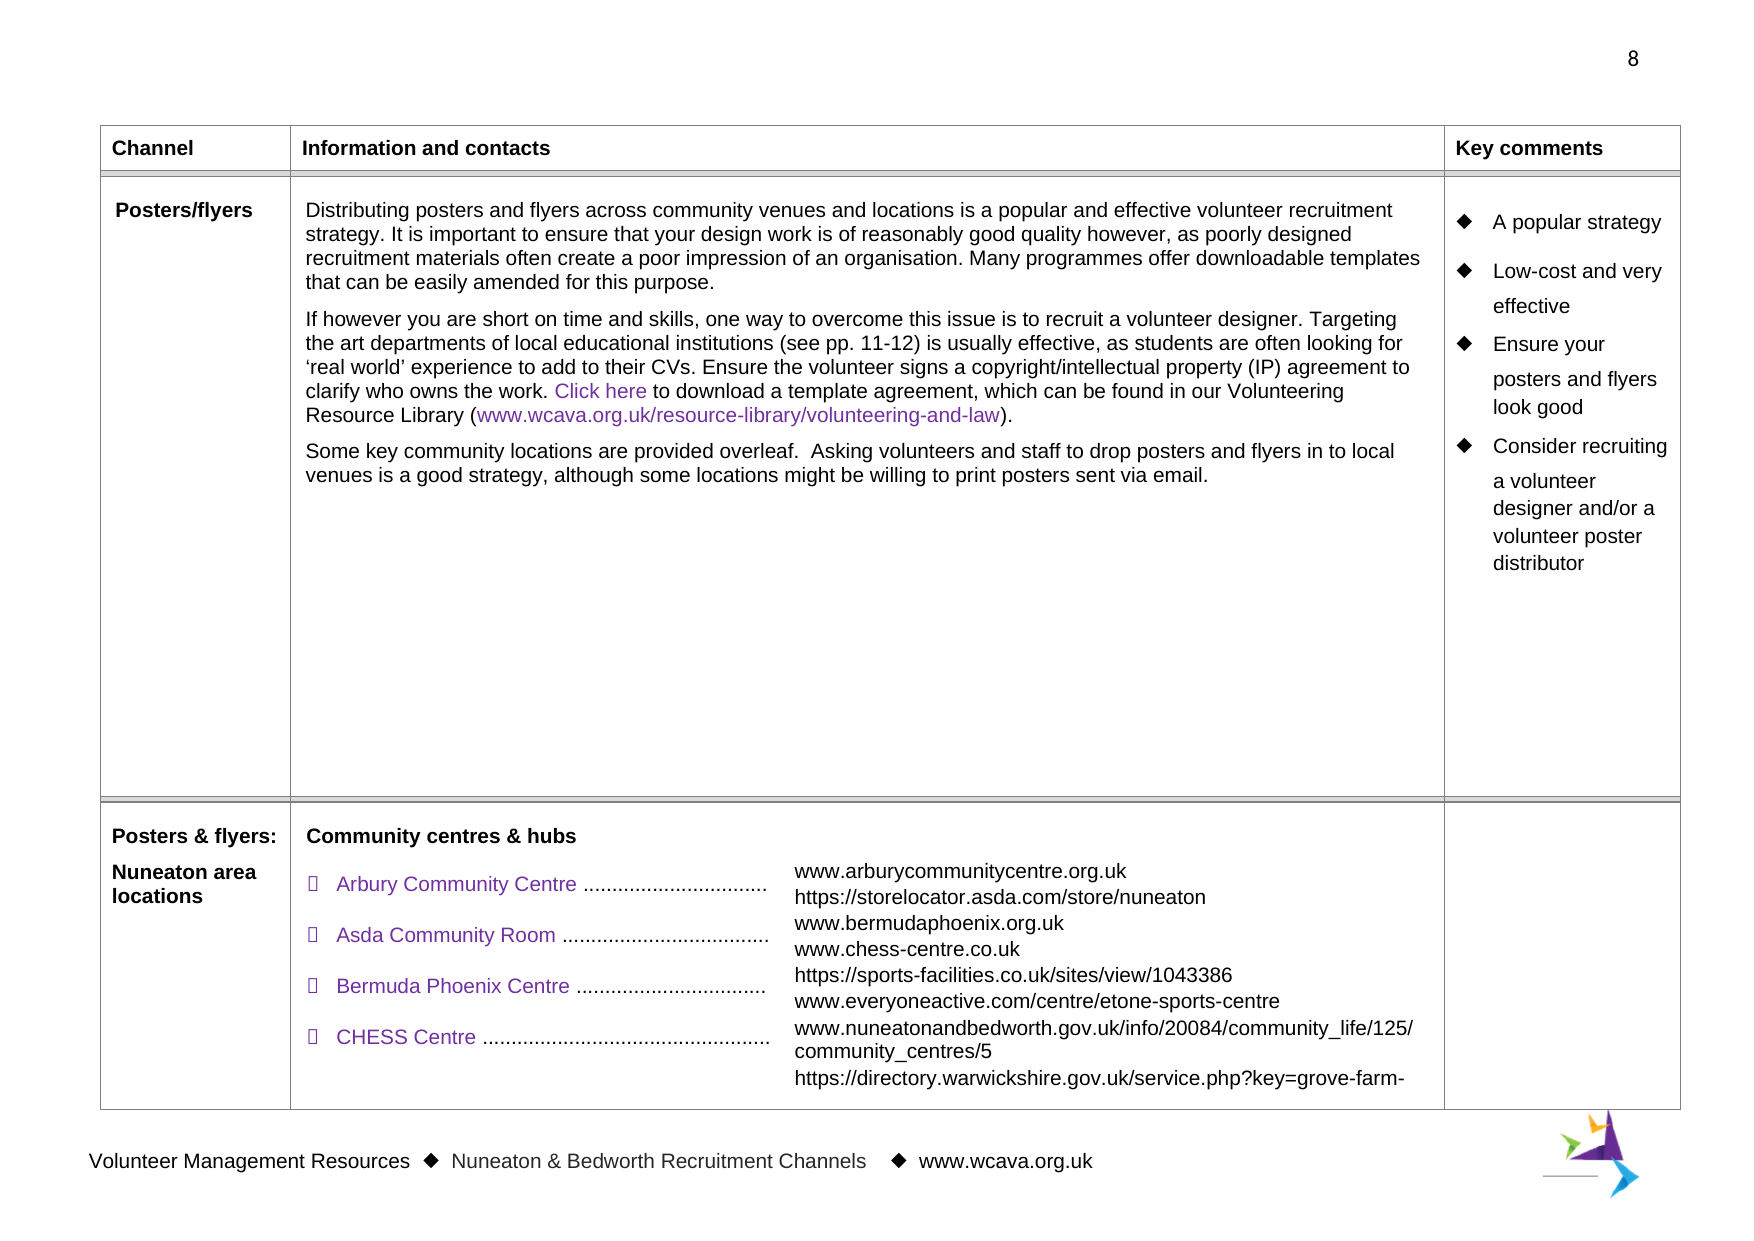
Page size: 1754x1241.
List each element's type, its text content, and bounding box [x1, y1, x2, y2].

picture [1542, 1110, 1646, 1204]
table_cell Posters & flyers: Nuneaton area locations [101, 803, 290, 1109]
table_cell [1445, 797, 1680, 801]
table_cell [101, 171, 290, 176]
table_cell A popular strategy Low-cost and very effective Ensure your posters and flyers look good Consider recruiting a volunteer designer and/or a volunteer poster distributor [1445, 177, 1680, 796]
table_cell [1445, 171, 1680, 176]
table_cell [291, 171, 1444, 176]
table_cell [101, 797, 290, 801]
table_cell Posters/flyers [101, 177, 290, 796]
table_header Key comments [1445, 126, 1680, 170]
table_header Information and contacts [291, 126, 1444, 170]
table_header Channel [101, 126, 290, 170]
table_cell [291, 797, 1444, 801]
table_cell Distributing posters and flyers across community venues and locations is a popular and effective volunteer recruitment strategy. It is important to ensure that your design work is of reasonably good quality however, as poorly designed recruitment materials often create a poor impression of an organisation. Many programmes offer downloadable templates that can be easily amended for this purpose. If however you are short on time and skills, one way to overcome this issue is to recruit a volunteer designer. Targeting the art departments of local educational institutions (see pp. 11-12) is usually effective, as students are often looking for ‘real world’ experience to add to their CVs. Ensure the volunteer signs a copyright/intellectual property (IP) agreement to clarify who owns the work. Click here to download a template agreement, which can be found in our Volunteering Resource Library (www.wcava.org.uk/resource-library/volunteering-and-law). Some key community locations are provided overleaf. Asking volunteers and staff to drop posters and flyers in to local venues is a good strategy, although some locations might be willing to print posters sent via email. [291, 177, 1444, 796]
table_cell [1445, 803, 1680, 1109]
